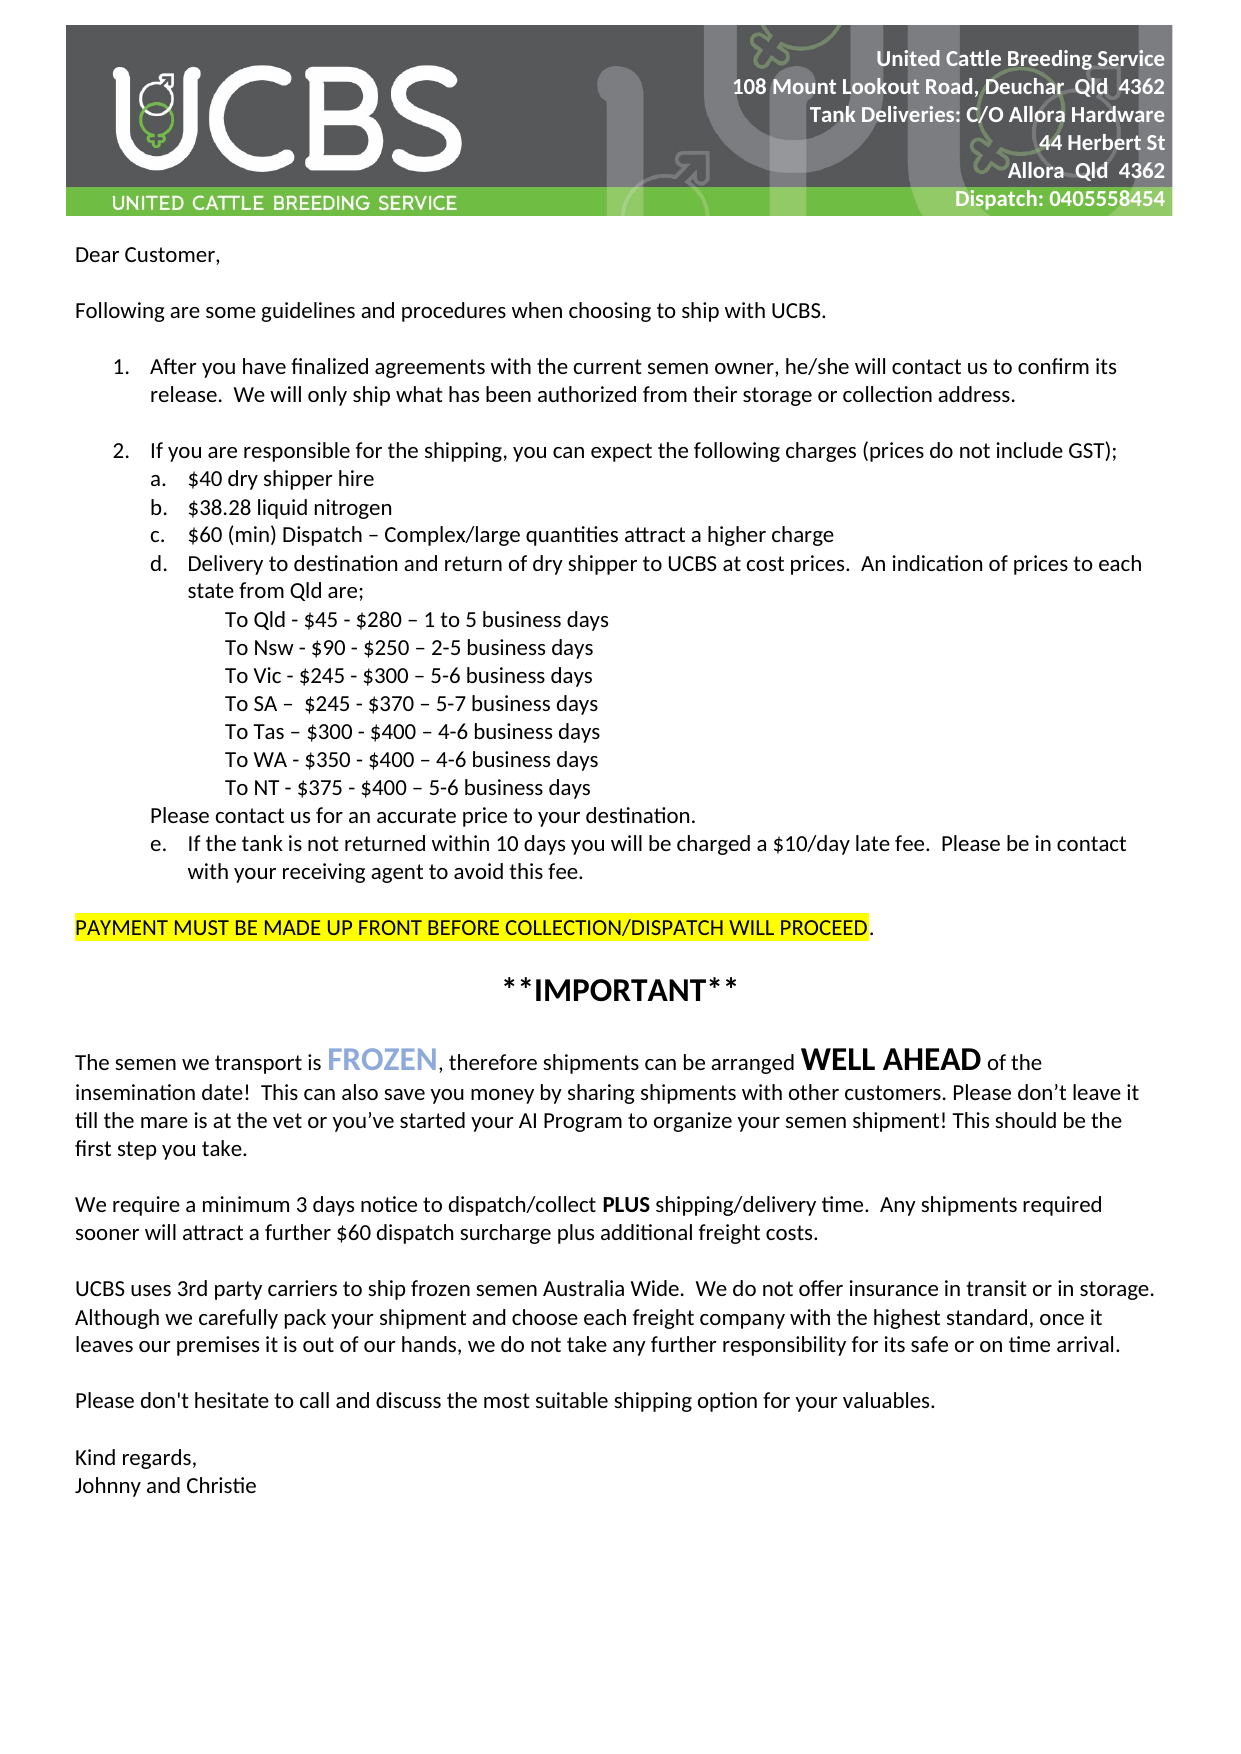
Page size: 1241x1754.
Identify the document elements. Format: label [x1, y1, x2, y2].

picture [66, 25, 1173, 216]
